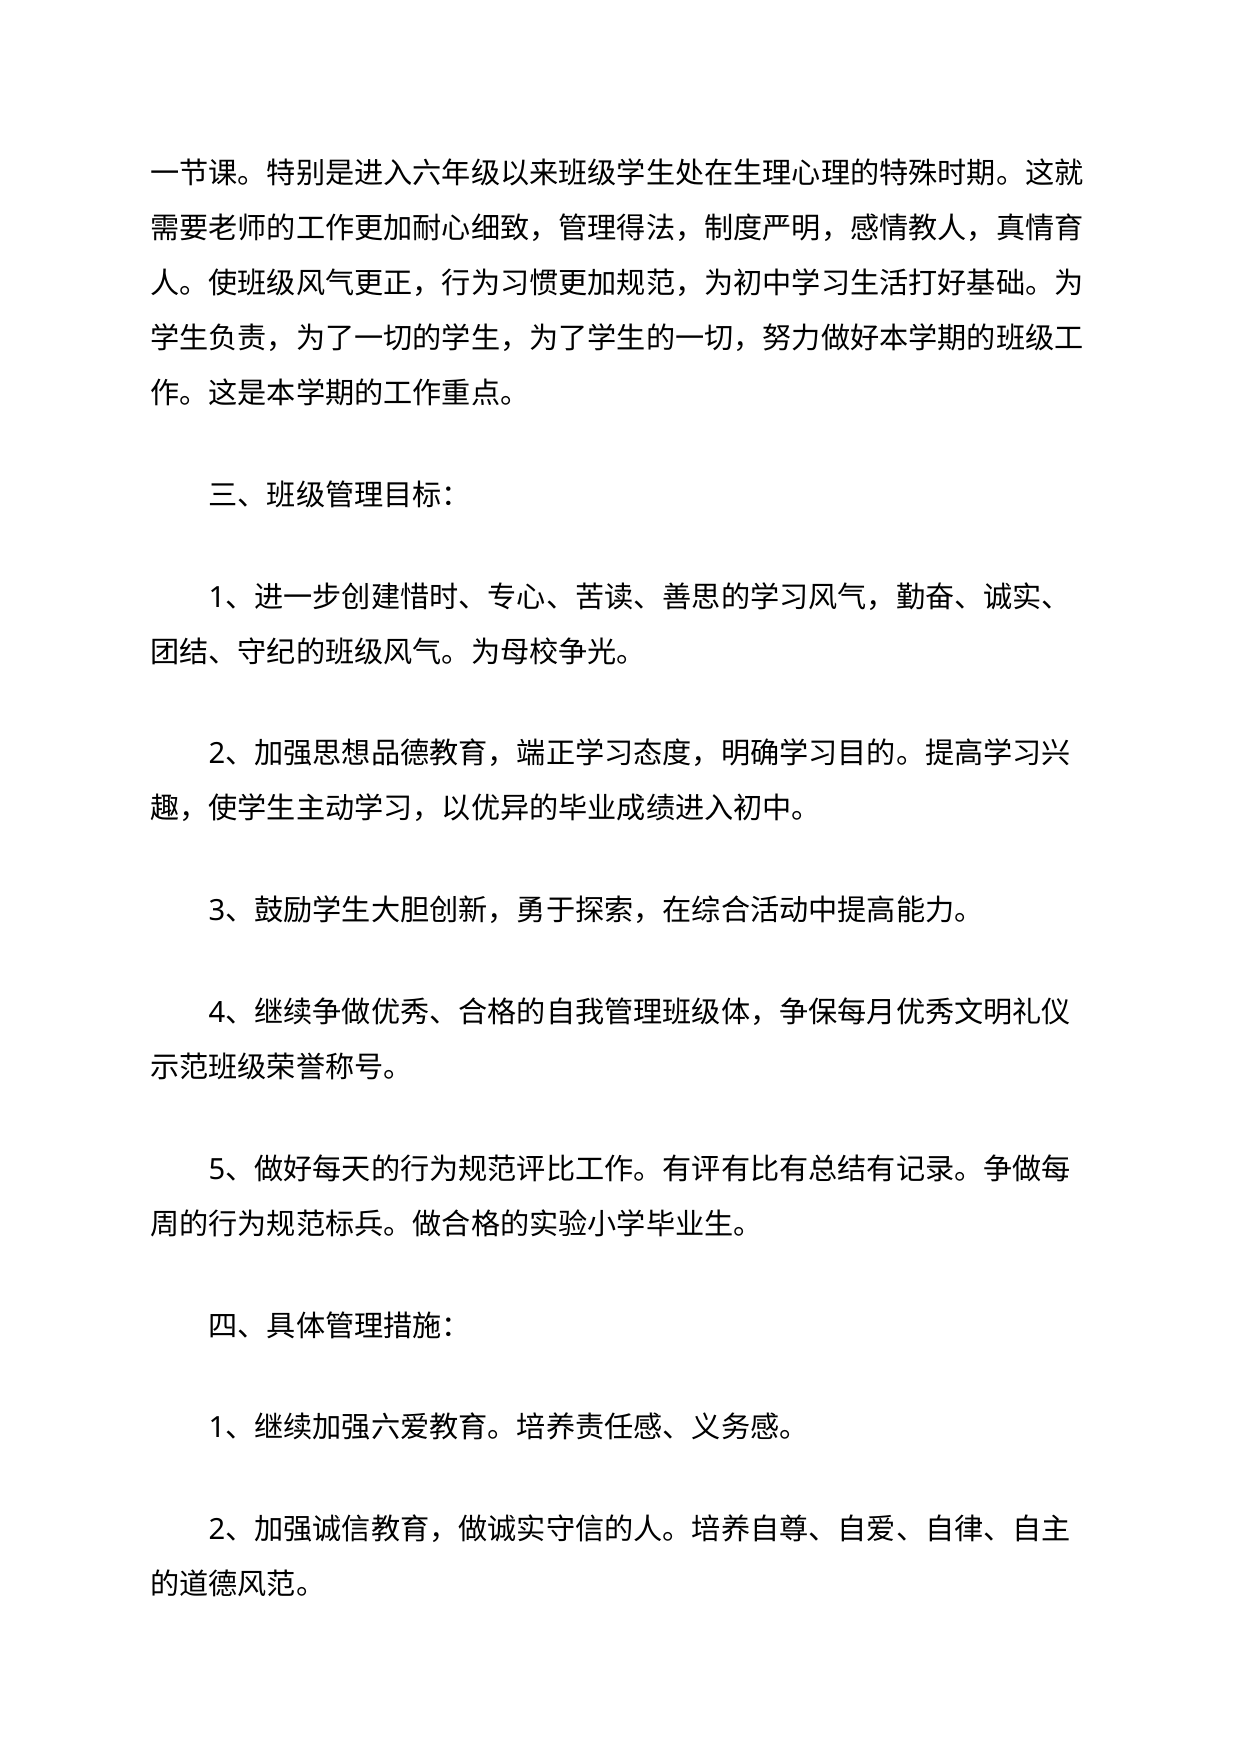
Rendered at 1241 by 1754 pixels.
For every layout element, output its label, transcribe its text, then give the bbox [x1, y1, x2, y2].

text 三、班级管理目标： [150, 471, 1090, 514]
text 2、加强诚信教育，做诚实守信的人。培养自尊、自爱、自律、自主的道德风范。 [150, 1506, 1090, 1603]
text 1、继续加强六爱教育。培养责任感、义务感。 [150, 1404, 1090, 1446]
text 4、继续争做优秀、合格的自我管理班级体，争保每月优秀文明礼仪示范班级荣誉称号。 [150, 989, 1090, 1086]
text 1、进一步创建惜时、专心、苦读、善思的学习风气，勤奋、诚实、团结、守纪的班级风气。为母校争光。 [150, 573, 1090, 670]
text 2、加强思想品德教育，端正学习态度，明确学习目的。提高学习兴趣，使学生主动学习，以优异的毕业成绩进入初中。 [150, 730, 1090, 827]
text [150, 150, 1090, 412]
text 四、具体管理措施： [150, 1302, 1090, 1344]
text 5、做好每天的行为规范评比工作。有评有比有总结有记录。争做每周的行为规范标兵。做合格的实验小学毕业生。 [150, 1145, 1090, 1243]
text 3、鼓励学生大胆创新，勇于探索，在综合活动中提高能力。 [150, 887, 1090, 929]
